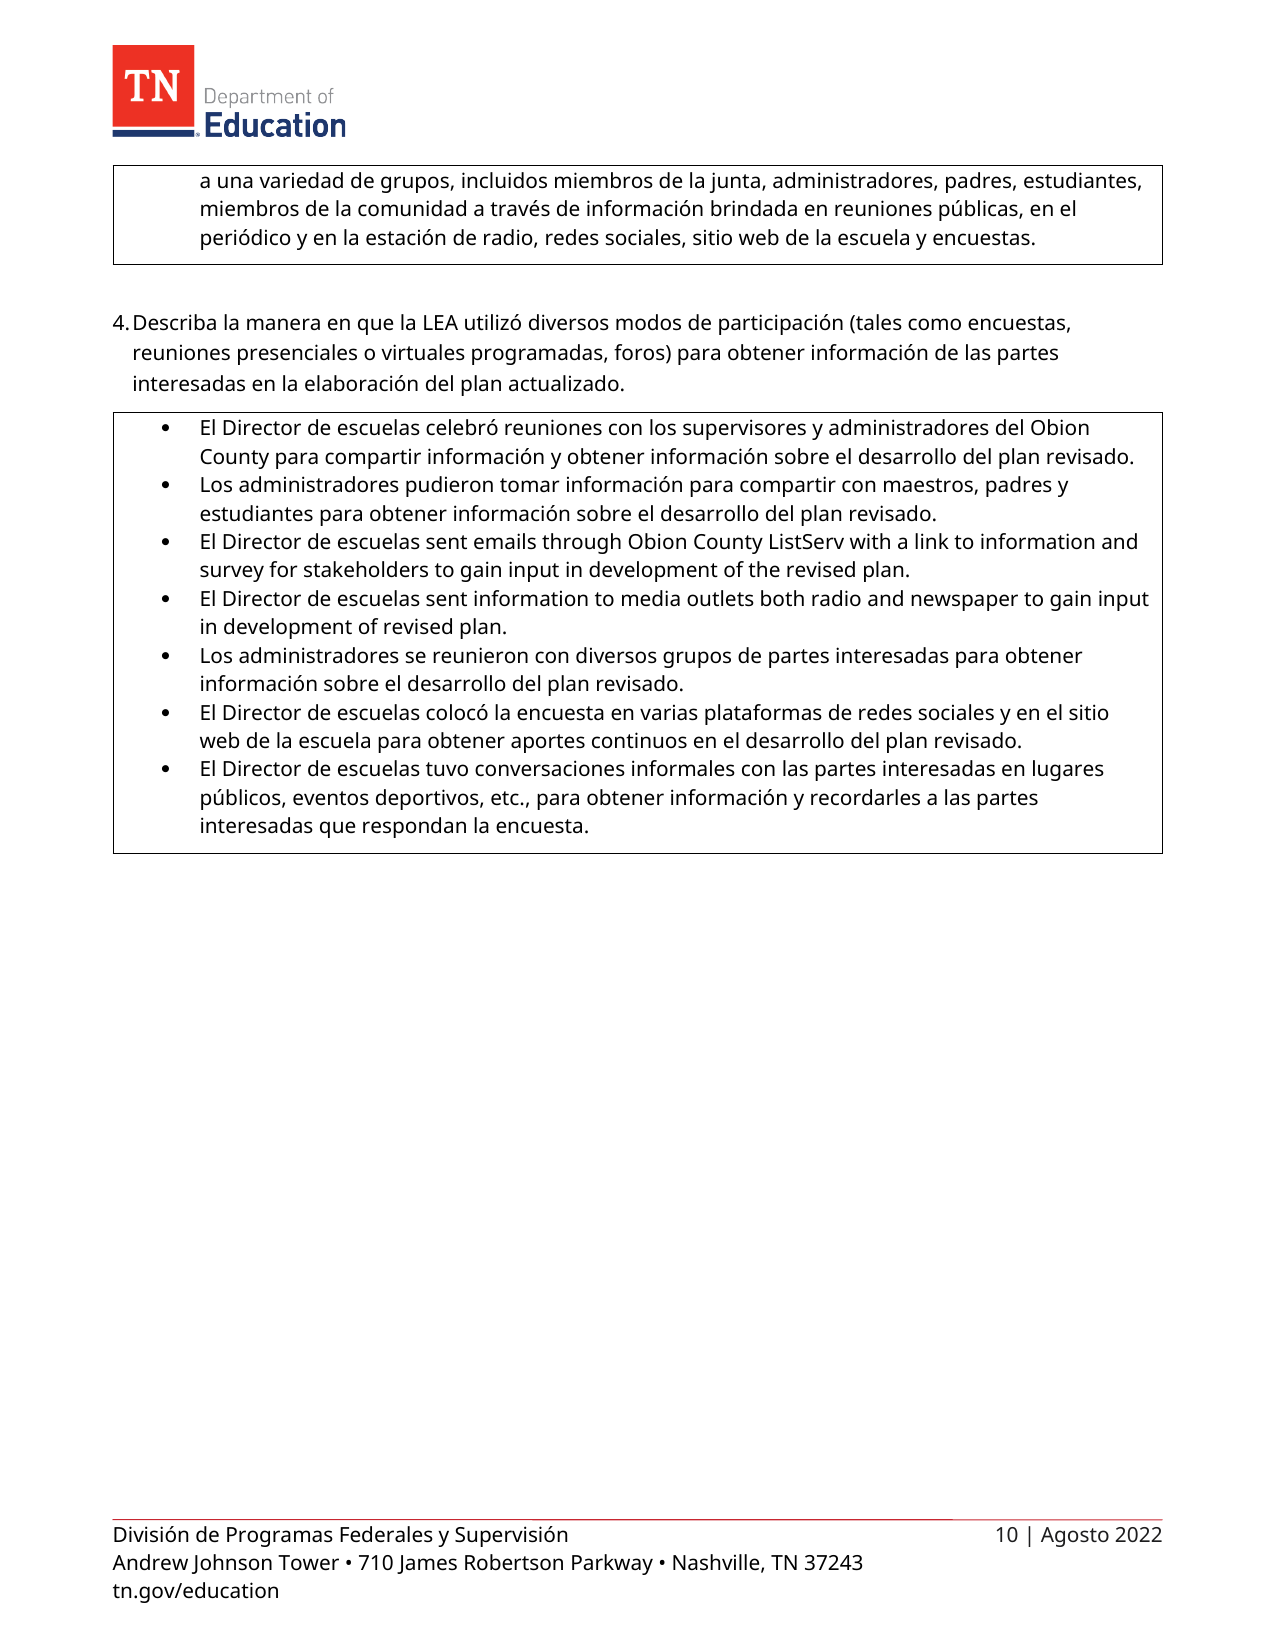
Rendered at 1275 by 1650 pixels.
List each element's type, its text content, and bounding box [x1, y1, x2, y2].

picture [112, 45, 345, 137]
list Describa la manera en que la LEA utilizó diversos modos de participación (tales como encuestas, reuniones presenciales o virtuales programadas, foros) para obtener información de las partes interesadas en la elaboración del plan actualizado. [112, 308, 1162, 398]
table_header El Director de escuelas celebró reuniones con los supervisores y administradores del Obion County para compartir información y obtener información sobre el desarrollo del plan revisado. Los administradores pudieron tomar información para compartir con maestros, padres y estudiantes para obtener información sobre el desarrollo del plan revisado. El Director de escuelas sent emails through Obion County ListServ with a link to information and survey for stakeholders to gain input in development of the revised plan. El Director de escuelas sent information to media outlets both radio and newspaper to gain input in development of revised plan. Los administradores se reunieron con diversos grupos de partes interesadas para obtener información sobre el desarrollo del plan revisado. El Director de escuelas colocó la encuesta en varias plataformas de redes sociales y en el sitio web de la escuela para obtener aportes continuos en el desarrollo del plan revisado. El Director de escuelas tuvo conversaciones informales con las partes interesadas en lugares públicos, eventos deportivos, etc., para obtener información y recordarles a las partes interesadas que respondan la encuesta. [114, 413, 1162, 852]
